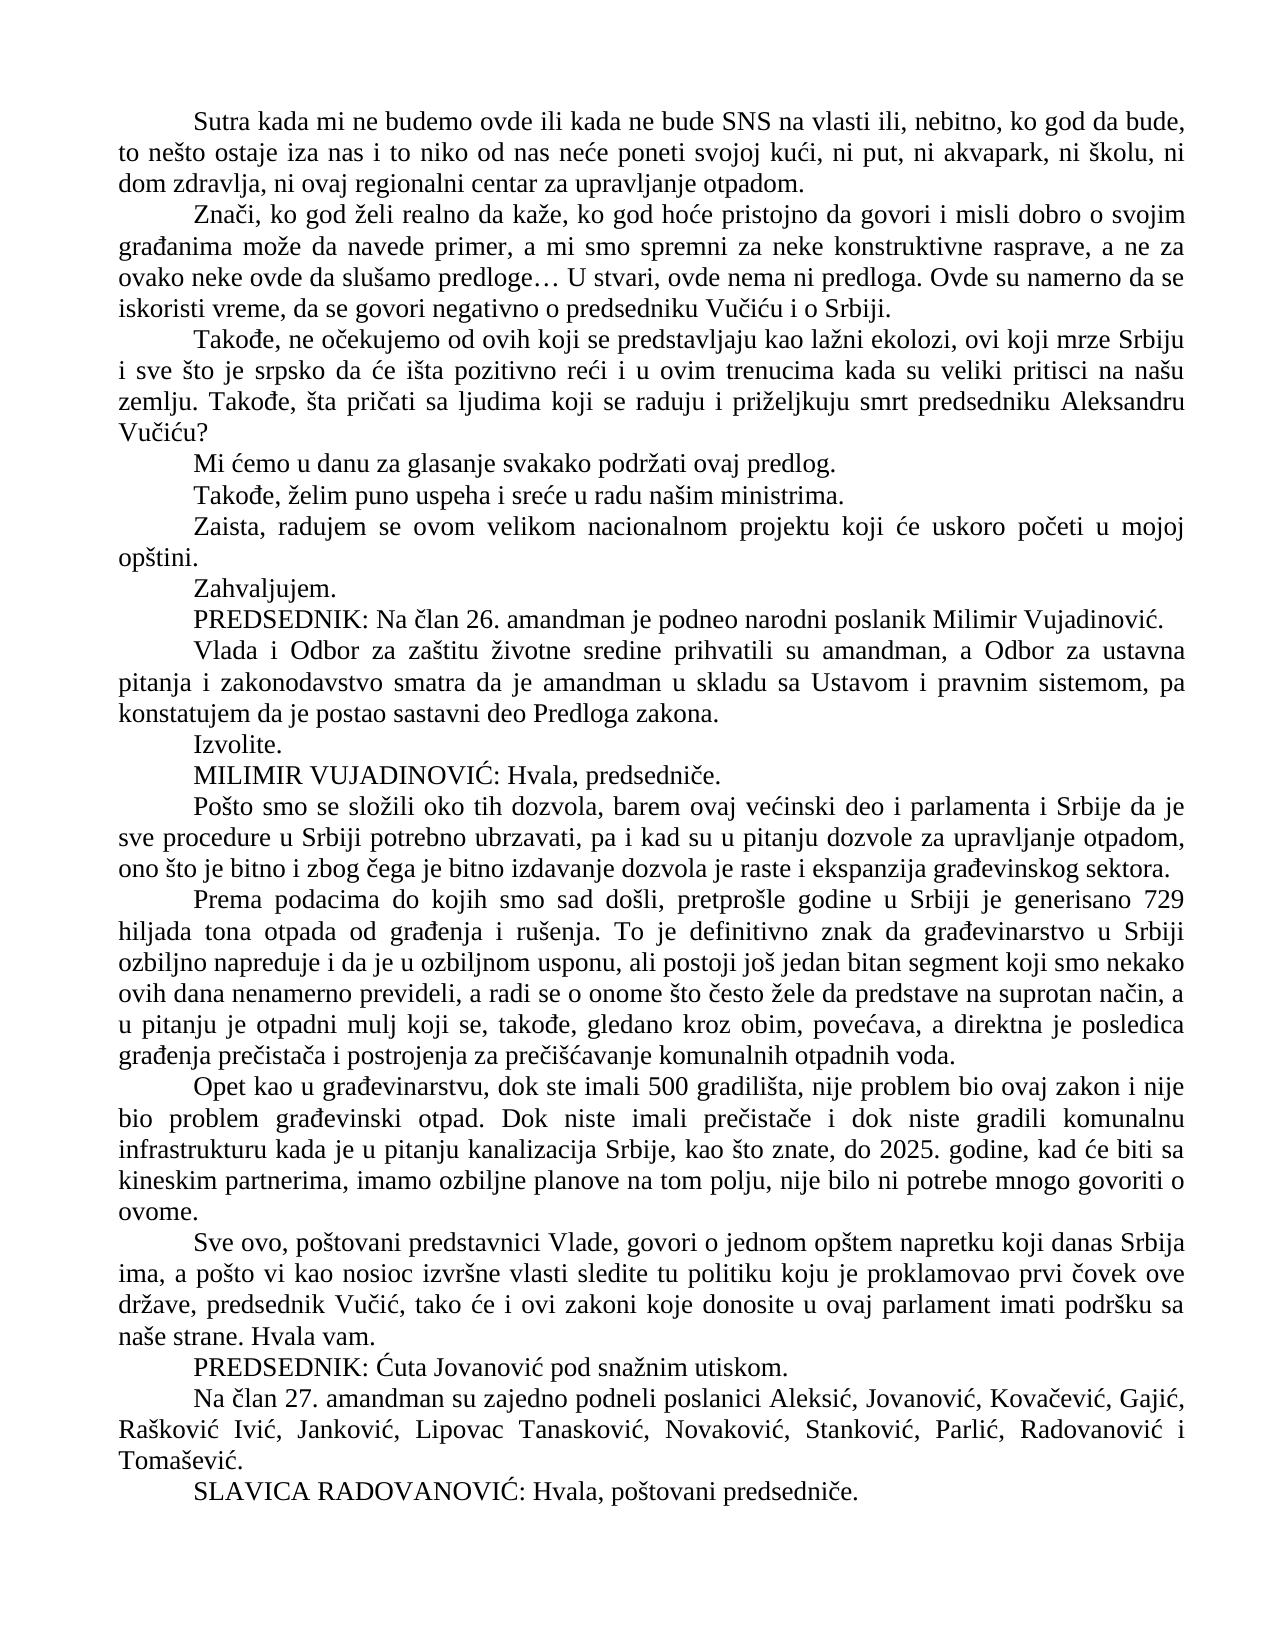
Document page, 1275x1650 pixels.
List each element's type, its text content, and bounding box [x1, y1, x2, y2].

text PREDSEDNIK: Na član 26. amandman je podneo narodni poslanik Milimir Vujadinović. [118, 603, 1186, 634]
text Sutra kada mi ne budemo ovde ili kada ne bude SNS na vlasti ili, nebitno, ko god da bude, to nešto ostaje iza nas i to niko od nas neće poneti svojoj kući, ni put, ni akvapark, ni školu, ni dom zdravlja, ni ovaj regionalni centar za upravljanje otpadom. [118, 105, 1186, 198]
text Pošto smo se složili oko tih dozvola, barem ovaj većinski deo i parlamenta i Srbije da je sve procedure u Srbiji potrebno ubrzavati, pa i kad su u pitanju dozvole za upravljanje otpadom, ono što je bitno i zbog čega je bitno izdavanje dozvola je raste i ekspanzija građevinskog sektora. [118, 790, 1186, 884]
text Zahvaljujem. [118, 572, 1186, 603]
text Sve ovo, poštovani predstavnici Vlade, govori o jednom opštem napretku koji danas Srbija ima, a pošto vi kao nosioc izvršne vlasti sledite tu politiku koju je proklamovao prvi čovek ove države, predsednik Vučić, tako će i ovi zakoni koje donosite u ovaj parlament imati podršku sa naše strane. Hvala vam. [118, 1226, 1186, 1351]
text Izvolite. [118, 728, 1186, 759]
text Vlada i Odbor za zaštitu životne sredine prihvatili su amandman, a Odbor za ustavna pitanja i zakonodavstvo smatra da je amandman u skladu sa Ustavom i pravnim sistemom, pa konstatujem da je postao sastavni deo Predloga zakona. [118, 634, 1186, 728]
text Prema podacima do kojih smo sad došli, pretprošle godine u Srbiji je generisano 729 hiljada tona otpada od građenja i rušenja. To je definitivno znak da građevinarstvo u Srbiji ozbiljno napreduje i da je u ozbiljnom usponu, ali postoji još jedan bitan segment koji smo nekako ovih dana nenamerno prevideli, a radi se o onome što često žele da predstave na suprotan način, a u pitanju je otpadni mulj koji se, takođe, gledano kroz obim, povećava, a direktna je posledica građenja prečistača i postrojenja za prečišćavanje komunalnih otpadnih voda. [118, 884, 1186, 1071]
text Znači, ko god želi realno da kaže, ko god hoće pristojno da govori i misli dobro o svojim građanima može da navede primer, a mi smo spremni za neke konstruktivne rasprave, a ne za ovako neke ovde da slušamo predloge… U stvari, ovde nema ni predloga. Ovde su namerno da se iskoristi vreme, da se govori negativno o predsedniku Vučiću i o Srbiji. [118, 198, 1186, 323]
text Takođe, želim puno uspeha i sreće u radu našim ministrima. [118, 479, 1186, 510]
text Zaista, radujem se ovom velikom nacionalnom projektu koji će uskoro početi u mojoj opštini. [118, 510, 1186, 572]
text MILIMIR VUJADINOVIĆ: Hvala, predsedniče. [118, 759, 1186, 790]
text Opet kao u građevinarstvu, dok ste imali 500 gradilišta, nije problem bio ovaj zakon i nije bio problem građevinski otpad. Dok niste imali prečistače i dok niste gradili komunalnu infrastrukturu kada je u pitanju kanalizacija Srbije, kao što znate, do 2025. godine, kad će biti sa kineskim partnerima, imamo ozbiljne planove na tom polju, nije bilo ni potrebe mnogo govoriti o ovome. [118, 1071, 1186, 1226]
text Na član 27. amandman su zajedno podneli poslanici Aleksić, Jovanović, Kovačević, Gajić, Rašković Ivić, Janković, Lipovac Tanasković, Novaković, Stanković, Parlić, Radovanović i Tomašević. [118, 1382, 1186, 1475]
text PREDSEDNIK: Ćuta Jovanović pod snažnim utiskom. [118, 1351, 1186, 1382]
text Mi ćemo u danu za glasanje svakako podržati ovaj predlog. [118, 448, 1186, 479]
text SLAVICA RADOVANOVIĆ: Hvala, poštovani predsedniče. [118, 1475, 1186, 1507]
text Takođe, ne očekujemo od ovih koji se predstavljaju kao lažni ekolozi, ovi koji mrze Srbiju i sve što je srpsko da će išta pozitivno reći i u ovim trenucima kada su veliki pritisci na našu zemlju. Takođe, šta pričati sa ljudima koji se raduju i priželjkuju smrt predsedniku Aleksandru Vučiću? [118, 323, 1186, 448]
